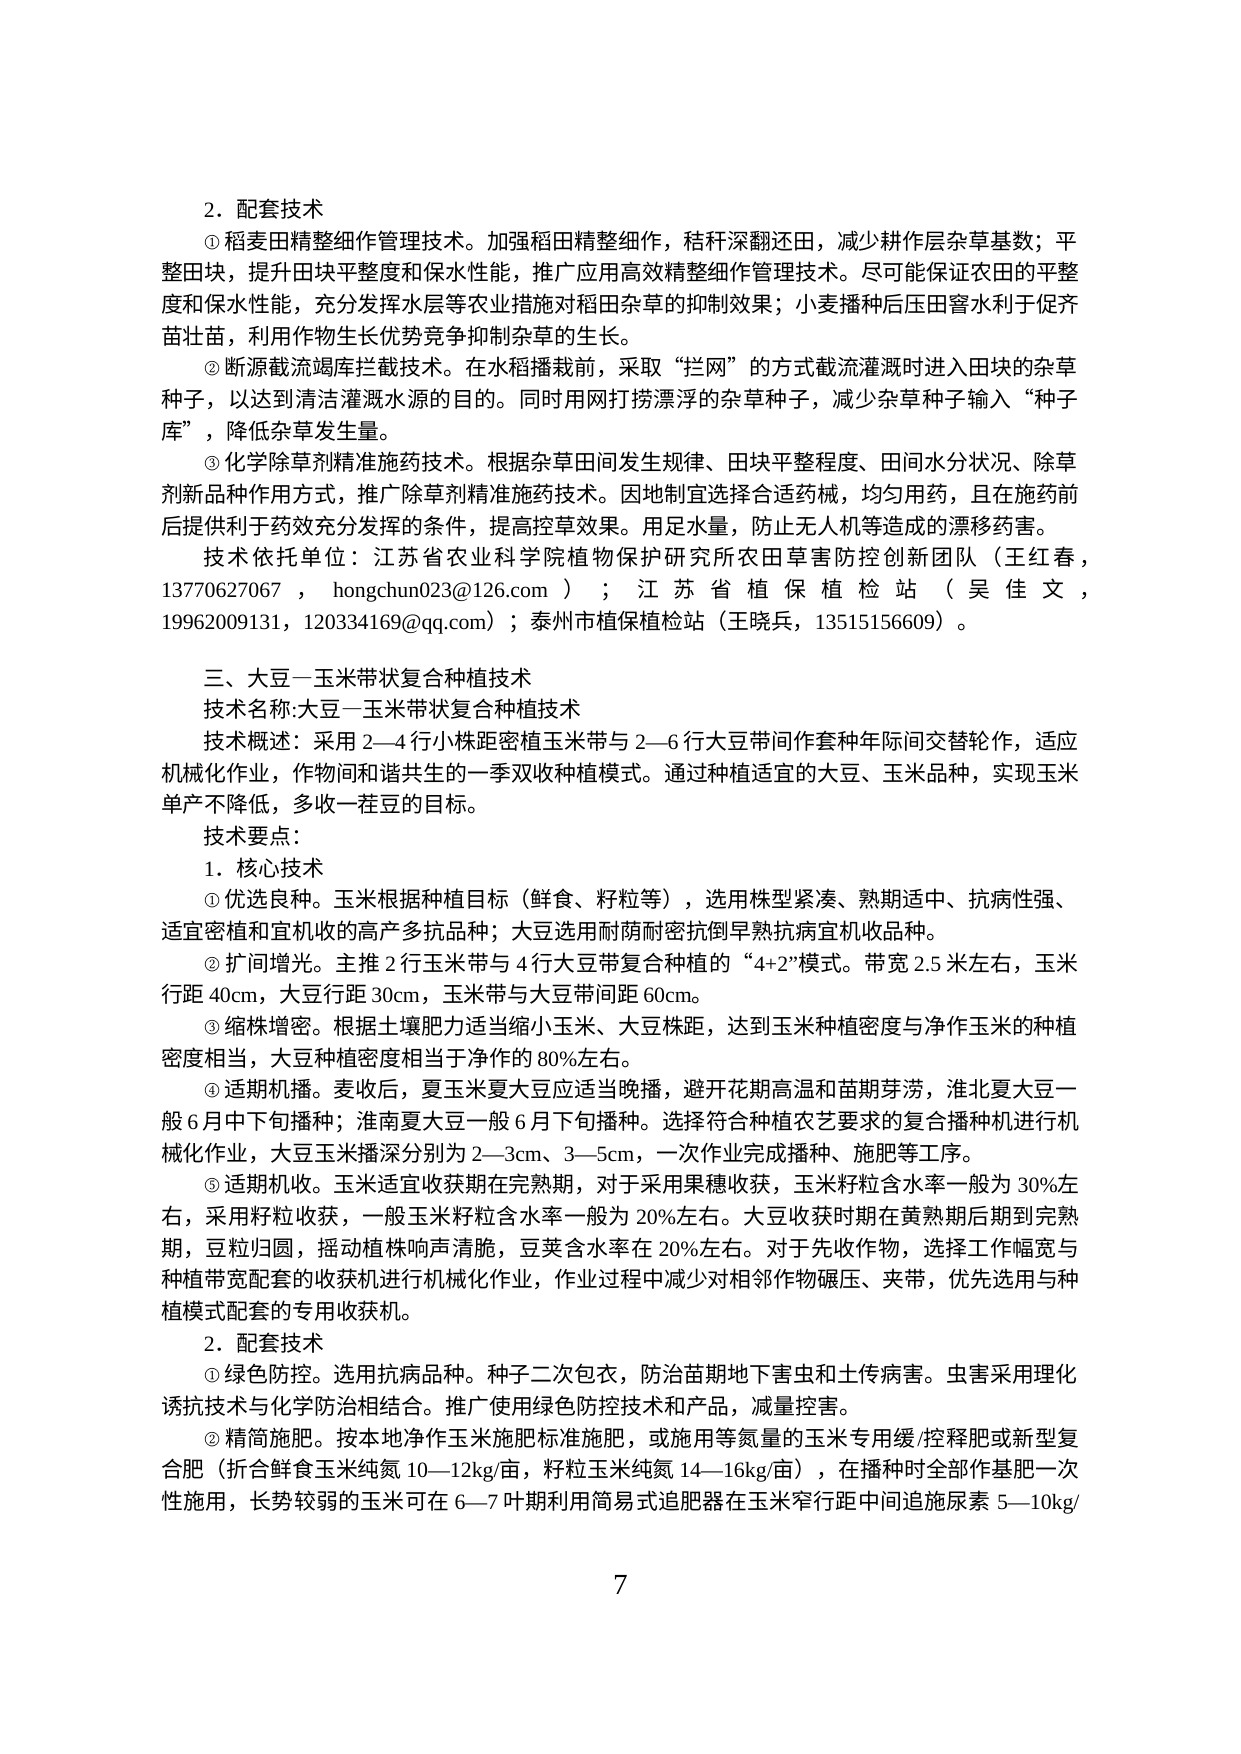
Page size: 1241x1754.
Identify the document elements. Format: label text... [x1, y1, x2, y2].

text ②扩间增光。主推2行玉米带与4行大豆带复合种植的“4+2”模式。带宽2.5米左右，玉米行距40cm，大豆行距30cm，玉米带与大豆带间距60cm。 [161, 946, 1079, 1009]
text ⑤适期机收。玉米适宜收获期在完熟期，对于采用果穗收获，玉米籽粒含水率一般为30%左右，采用籽粒收获，一般玉米籽粒含水率一般为20%左右。大豆收获时期在黄熟期后期到完熟期，豆粒归圆，摇动植株响声清脆，豆荚含水率在20%左右。对于先收作物，选择工作幅宽与种植带宽配套的收获机进行机械化作业，作业过程中减少对相邻作物碾压、夹带，优先选用与种植模式配套的专用收获机。 [161, 1167, 1079, 1326]
text ③缩株增密。根据土壤肥力适当缩小玉米、大豆株距，达到玉米种植密度与净作玉米的种植密度相当，大豆种植密度相当于净作的80%左右。 [161, 1009, 1079, 1072]
text ①稻麦田精整细作管理技术。加强稻田精整细作，秸秆深翻还田，减少耕作层杂草基数；平整田块，提升田块平整度和保水性能，推广应用高效精整细作管理技术。尽可能保证农田的平整度和保水性能，充分发挥水层等农业措施对稻田杂草的抑制效果；小麦播种后压田窨水利于促齐苗壮苗，利用作物生长优势竞争抑制杂草的生长。 [161, 224, 1079, 350]
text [161, 1421, 1079, 1516]
text ④适期机播。麦收后，夏玉米夏大豆应适当晚播，避开花期高温和苗期芽涝，淮北夏大豆一般6月中下旬播种；淮南夏大豆一般6月下旬播种。选择符合种植农艺要求的复合播种机进行机械化作业，大豆玉米播深分别为2—3cm、3—5cm，一次作业完成播种、施肥等工序。 [161, 1072, 1079, 1167]
text ①优选良种。玉米根据种植目标（鲜食、籽粒等），选用株型紧凑、熟期适中、抗病性强、适宜密植和宜机收的高产多抗品种；大豆选用耐荫耐密抗倒早熟抗病宜机收品种。 [161, 882, 1079, 946]
text 2．配套技术 [161, 1326, 1079, 1357]
text 技术名称:大豆—玉米带状复合种植技术 [161, 692, 1079, 724]
text ②断源截流竭库拦截技术。在水稻播栽前，采取“拦网”的方式截流灌溉时进入田块的杂草种子，以达到清洁灌溉水源的目的。同时用网打捞漂浮的杂草种子，减少杂草种子输入“种子库”，降低杂草发生量。 [161, 350, 1079, 445]
text 技术概述：采用2—4行小株距密植玉米带与2—6行大豆带间作套种年际间交替轮作，适应机械化作业，作物间和谐共生的一季双收种植模式。通过种植适宜的大豆、玉米品种，实现玉米单产不降低，多收一茬豆的目标。 [161, 724, 1079, 819]
text ①绿色防控。选用抗病品种。种子二次包衣，防治苗期地下害虫和土传病害。虫害采用理化诱抗技术与化学防治相结合。推广使用绿色防控技术和产品，减量控害。 [161, 1357, 1079, 1421]
text 技术依托单位：江苏省农业科学院植物保护研究所农田草害防控创新团队（王红春，13770627067，hongchun023@126.com）；江苏省植保植检站（吴佳文，19962009131，120334169@qq.com）；泰州市植保植检站（王晓兵，13515156609）。 [161, 540, 1079, 635]
text 三、大豆—玉米带状复合种植技术 [161, 661, 1079, 692]
text 1．核心技术 [161, 851, 1079, 882]
text 2．配套技术 [161, 192, 1079, 224]
text ③化学除草剂精准施药技术。根据杂草田间发生规律、田块平整程度、田间水分状况、除草剂新品种作用方式，推广除草剂精准施药技术。因地制宜选择合适药械，均匀用药，且在施药前后提供利于药效充分发挥的条件，提高控草效果。用足水量，防止无人机等造成的漂移药害。 [161, 445, 1079, 540]
text 技术要点： [161, 819, 1079, 851]
